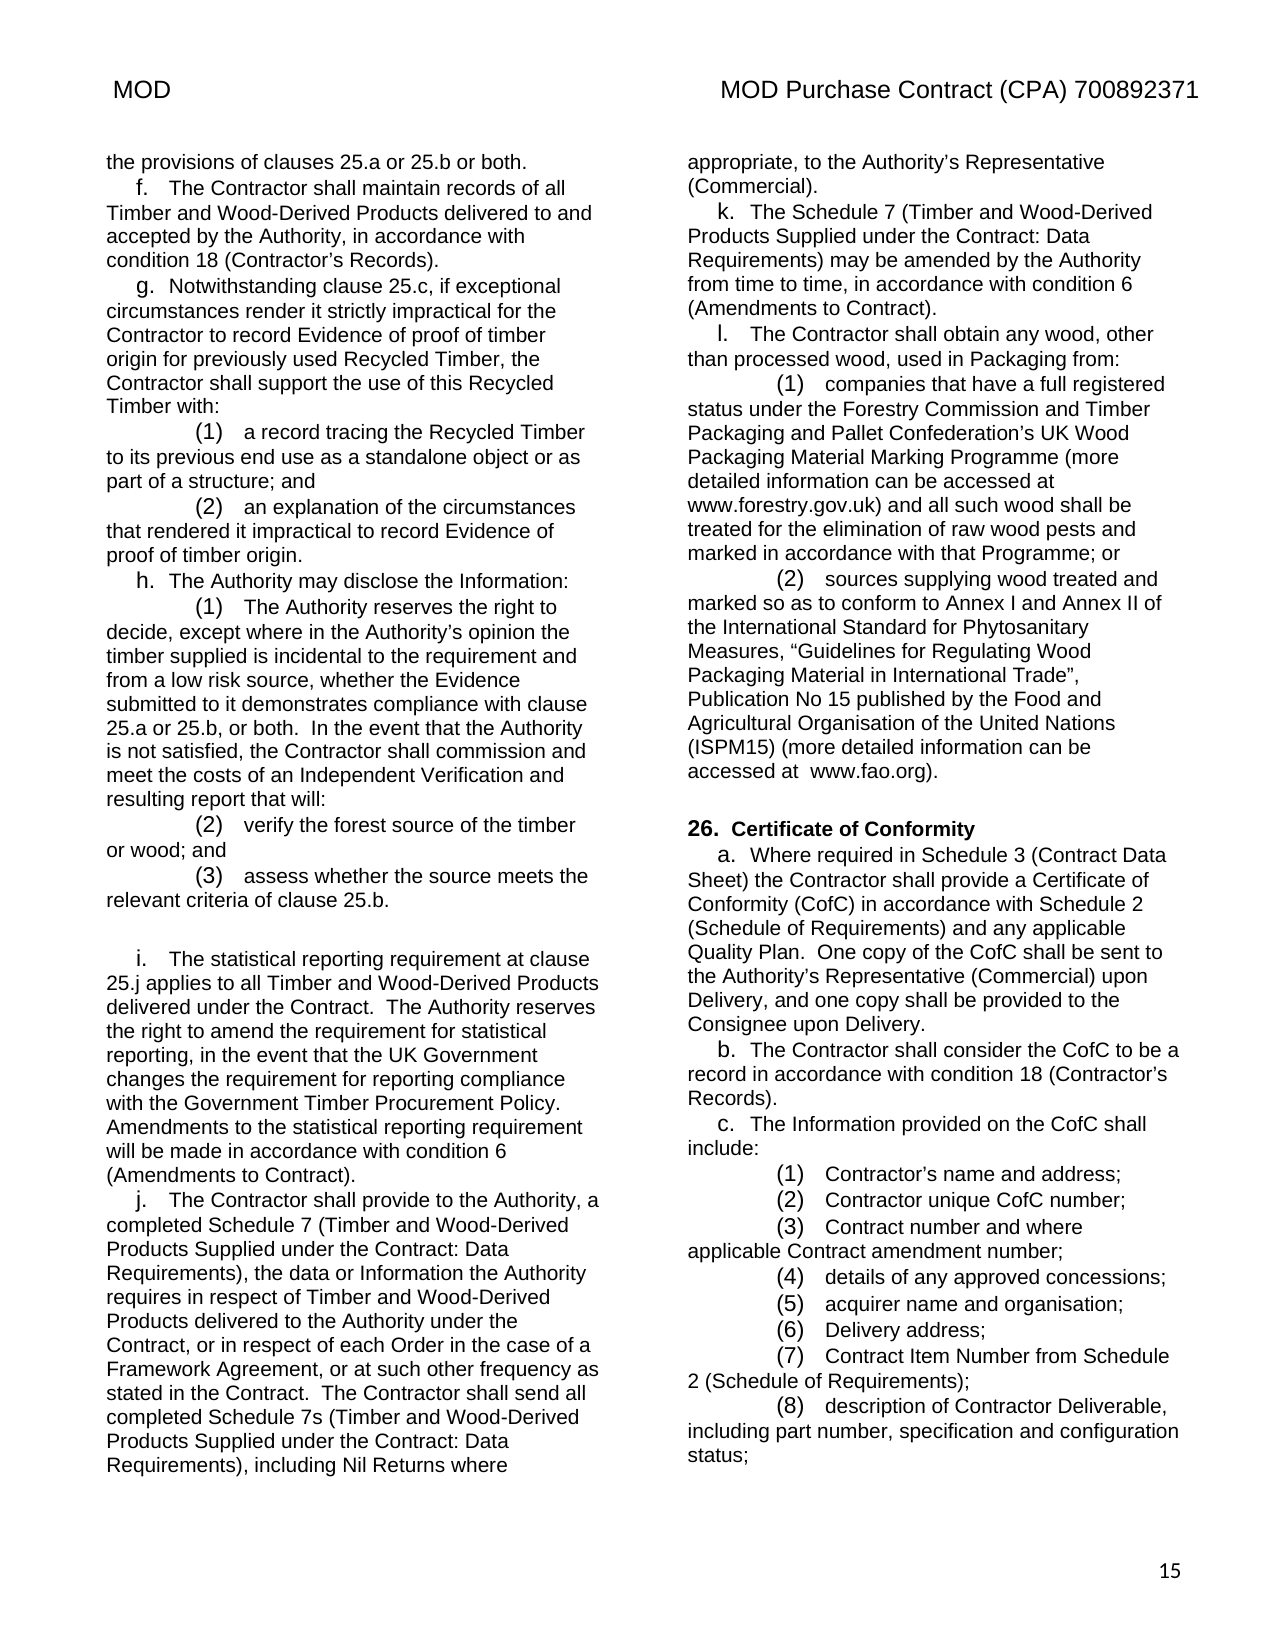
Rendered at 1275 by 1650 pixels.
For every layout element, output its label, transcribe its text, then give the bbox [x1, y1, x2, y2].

text h. The Authority may disclose the Information: [106, 567, 600, 593]
text (3) Contract number and where applicable Contract amendment number; [687, 1213, 1181, 1263]
text (2) sources supplying wood treated and marked so as to conform to Annex I and Annex II of the International Standard for Phytosanitary Measures, “Guidelines for Regulating Wood Packaging Material in International Trade”, Publication No 15 published by the Food and Agricultural Organisation of the United Nations (ISPM15) (more detailed information can be accessed at www.fao.org). [687, 564, 1181, 782]
text c. The Information provided on the CofC shall include: [687, 1110, 1181, 1160]
text (1) a record tracing the Recycled Timber to its previous end use as a standalone object or as part of a structure; and [106, 418, 600, 493]
text 26. Certificate of Conformity [687, 815, 1181, 841]
text (8) description of Contractor Deliverable, including part number, specification and configuration status; [687, 1392, 1181, 1467]
text g. Notwithstanding clause 25.c, if exceptional circumstances render it strictly impractical for the Contractor to record Evidence of proof of timber origin for previously used Recycled Timber, the Contractor shall support the use of this Recycled Timber with: [106, 272, 600, 418]
text (2) Contractor unique CofC number; [687, 1186, 1181, 1213]
text (1) Contractor’s name and address; [687, 1160, 1181, 1186]
text (3) assess whether the source meets the relevant criteria of clause 25.b. [106, 862, 600, 912]
text j. The Contractor shall provide to the Authority, a completed Schedule 7 (Timber and Wood-Derived Products Supplied under the Contract: Data Requirements), the data or Information the Authority requires in respect of Timber and Wood-Derived Products delivered to the Authority under the Contract, or in respect of each Order in the case of a Framework Agreement, or at such other frequency as stated in the Contract. The Contractor shall send all completed Schedule 7s (Timber and Wood-Derived Products Supplied under the Contract: Data Requirements), including Nil Returns where appropriate, to the Authority’s Representative (Commercial). [106, 1186, 600, 1476]
text (1) The Authority reserves the right to decide, except where in the Authority’s opinion the timber supplied is incidental to the requirement and from a low risk source, whether the Evidence submitted to it demonstrates compliance with clause 25.a or 25.b, or both. In the event that the Authority is not satisfied, the Contractor shall commission and meet the costs of an Independent Verification and resulting report that will: [106, 593, 600, 811]
text f. The Contractor shall maintain records of all Timber and Wood-Derived Products delivered to and accepted by the Authority, in accordance with condition 18 (Contractor’s Records). [106, 174, 600, 272]
text (2) verify the forest source of the timber or wood; and [106, 811, 600, 862]
text l. The Contractor shall obtain any wood, other than processed wood, used in Packaging from: [687, 320, 1181, 370]
text a. Where required in Schedule 3 (Contract Data Sheet) the Contractor shall provide a Certificate of Conformity (CofC) in accordance with Schedule 2 (Schedule of Requirements) and any applicable Quality Plan. One copy of the CofC shall be sent to the Authority’s Representative (Commercial) upon Delivery, and one copy shall be provided to the Consignee upon Delivery. [687, 841, 1181, 1036]
text (4) details of any approved concessions; [687, 1263, 1181, 1289]
text (6) Delivery address; [687, 1316, 1181, 1342]
text (1) companies that have a full registered status under the Forestry Commission and Timber Packaging and Pallet Confederation’s UK Wood Packaging Material Marking Programme (more detailed information can be accessed at www.forestry.gov.uk) and all such wood shall be treated for the elimination of raw wood pests and marked in accordance with that Programme; or [687, 370, 1181, 564]
text b. The Contractor shall consider the CofC to be a record in accordance with condition 18 (Contractor’s Records). [687, 1036, 1181, 1110]
text i. The statistical reporting requirement at clause 25.j applies to all Timber and Wood-Derived Products delivered under the Contract. The Authority reserves the right to amend the requirement for statistical reporting, in the event that the UK Government changes the requirement for reporting compliance with the Government Timber Procurement Policy. Amendments to the statistical reporting requirement will be made in accordance with condition 6 (Amendments to Contract). [106, 944, 600, 1186]
text (7) Contract Item Number from Schedule 2 (Schedule of Requirements); [687, 1342, 1181, 1392]
text (2) an explanation of the circumstances that rendered it impractical to record Evidence of proof of timber origin. [106, 493, 600, 567]
text k. The Schedule 7 (Timber and Wood-Derived Products Supplied under the Contract: Data Requirements) may be amended by the Authority from time to time, in accordance with condition 6 (Amendments to Contract). [687, 198, 1181, 320]
text (5) acquirer name and organisation; [687, 1289, 1181, 1316]
